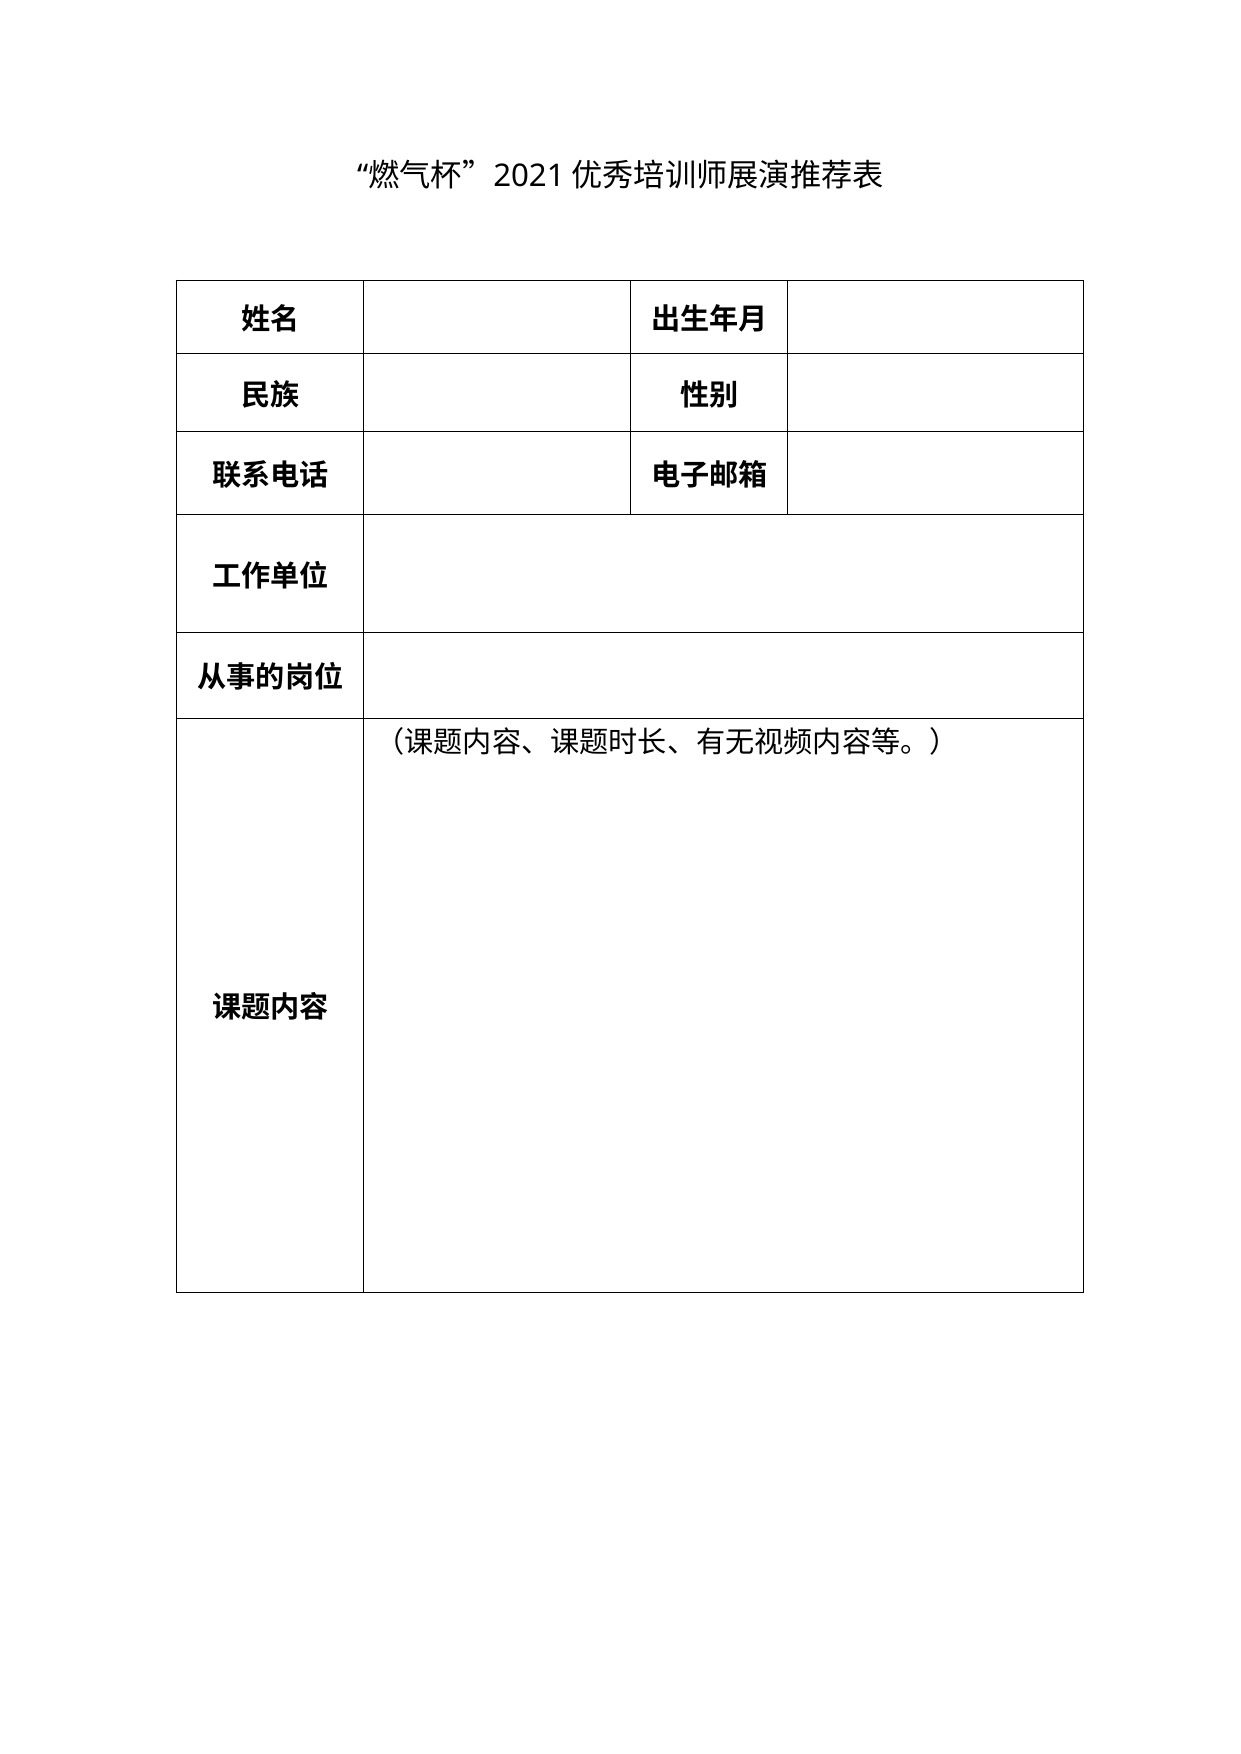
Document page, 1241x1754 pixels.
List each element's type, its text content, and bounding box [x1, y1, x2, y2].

table_cell 联系电话 [177, 432, 363, 514]
table_cell 性别 [631, 354, 787, 431]
table_header [788, 281, 1083, 353]
table_cell [788, 432, 1083, 514]
table_cell [364, 354, 630, 431]
table_cell 民族 [177, 354, 363, 431]
text “燃气杯”2021优秀培训师展演推荐表 [187, 150, 1053, 195]
table_cell 课题内容 [177, 719, 363, 1292]
table_cell （课题内容、课题时长、有无视频内容等。） [364, 719, 1083, 1292]
table_header 姓名 [177, 281, 363, 353]
table_cell [788, 354, 1083, 431]
table_cell 电子邮箱 [631, 432, 787, 514]
table_cell [364, 432, 630, 514]
table_cell 工作单位 [177, 515, 363, 632]
table_cell [364, 515, 1083, 632]
table_header [364, 281, 630, 353]
table_header 出生年月 [631, 281, 787, 353]
table_cell 从事的岗位 [177, 633, 363, 717]
table_cell [364, 633, 1083, 717]
